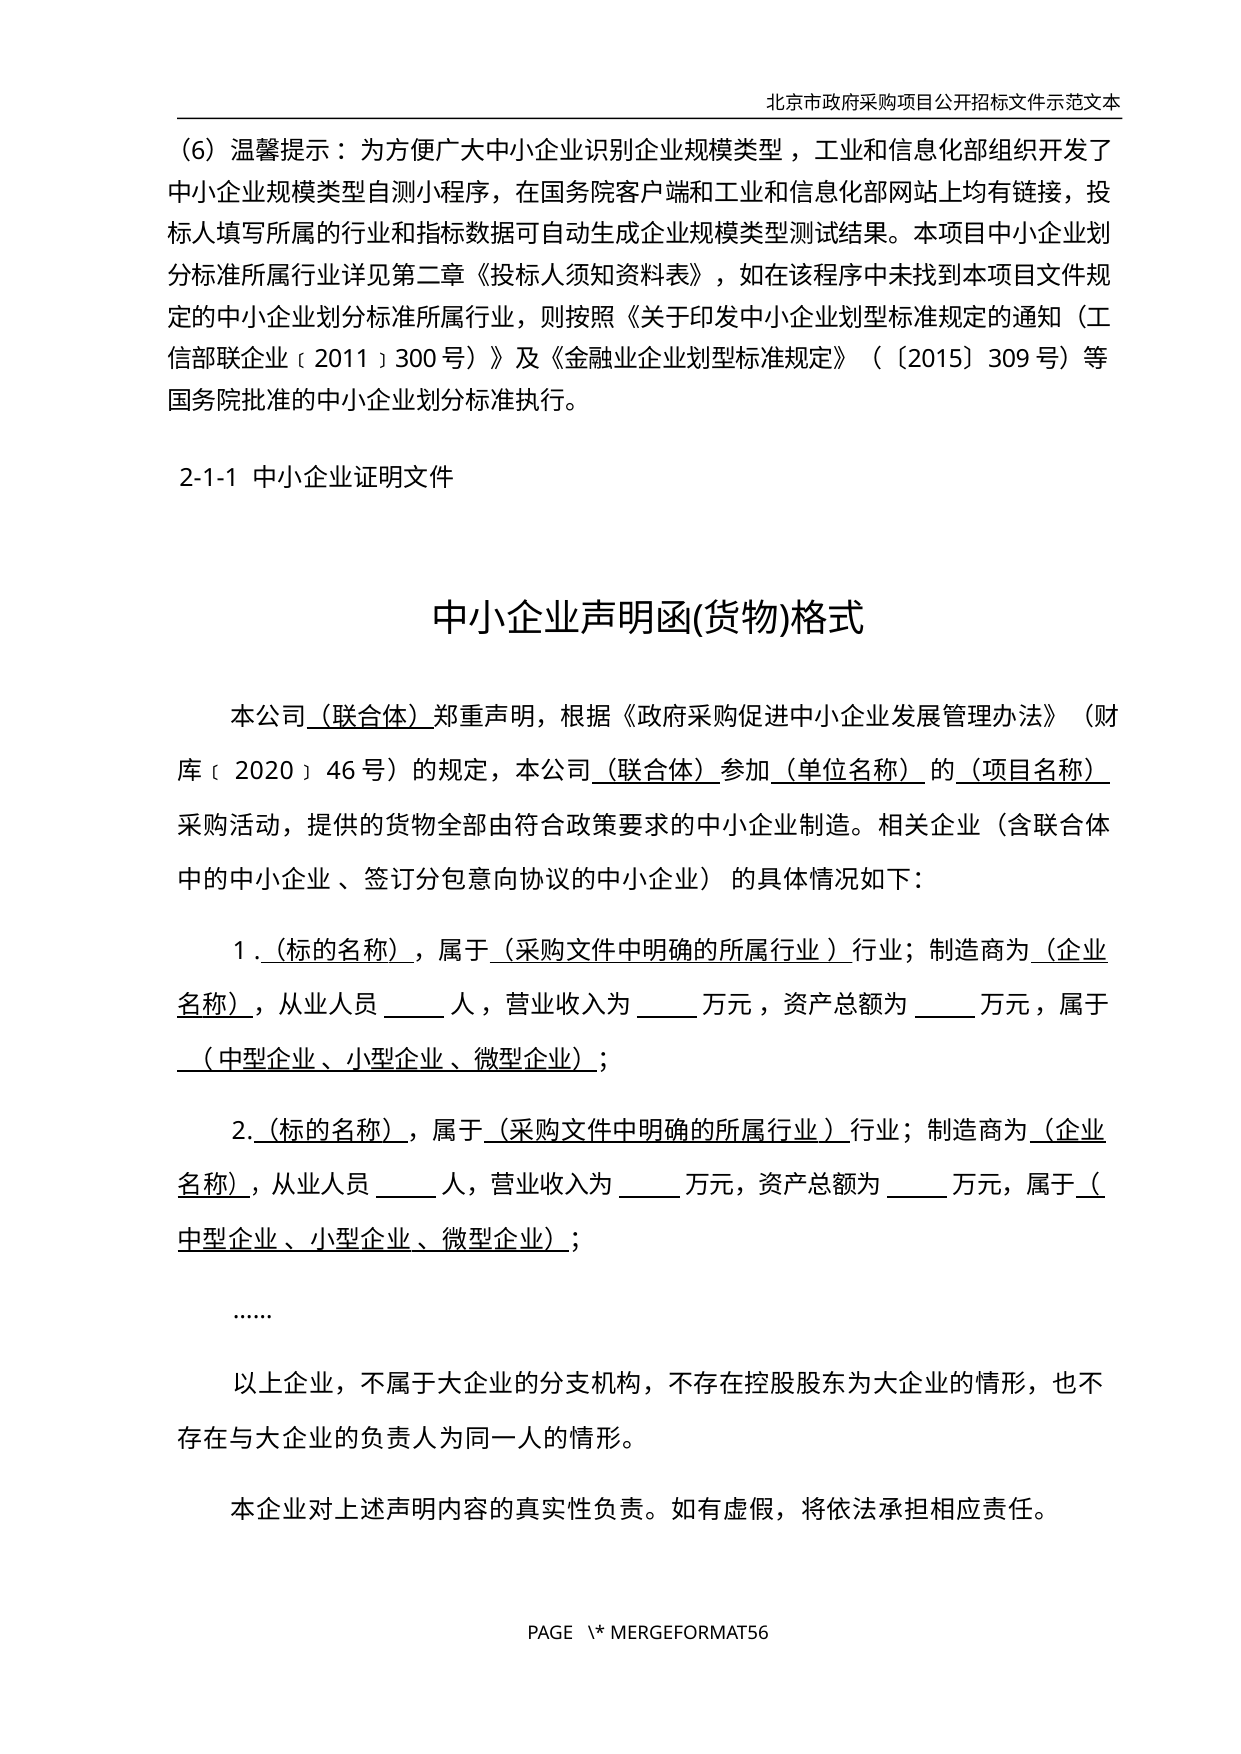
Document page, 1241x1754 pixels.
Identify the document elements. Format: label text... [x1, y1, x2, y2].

text 1 .（标的名称），属于（采购文件中明确的所属行业 ）行业；制造商为（企业名称），从业人员 人 ，营业收入为 万元 ，资产总额为 万元 ，属于 （ 中型企业 、小型企业 、微型企业）； [177, 931, 1122, 1076]
text 中小企业声明函(货物)格式 [166, 588, 1130, 642]
text （6）温馨提示 ：为方便广大中小企业识别企业规模类型 ，工业和信息化部组织开发了中小企业规模类型自测小程序，在国务院客户端和工业和信息化部网站上均有链接，投标人填写所属的行业和指标数据可自动生成企业规模类型测试结果。本项目中小企业划分标准所属行业详见第二章《投标人须知资料表》，如在该程序中未找到本项目文件规定的中小企业划分标准所属行业，则按照《关于印发中小企业划型标准规定的通知（工信部联企业﹝2011﹞300号）》及《金融业企业划型标准规定》（〔2015〕309号）等 国务院批准的中小企业划分标准执行。 [166, 131, 1130, 417]
text 本公司（联合体）郑重声明，根据《政府采购促进中小企业发展管理办法》（财库﹝ 2020﹞ 46号）的规定，本公司（联合体）参加（单位名称） 的（项目名称） 采购活动，提供的货物全部由符合政策要求的中小企业制造。相关企业（含联合体中的中小企业 、签订分包意向协议的中小企业） 的具体情况如下： [178, 696, 1130, 896]
text 2.（标的名称），属于（采购文件中明确的所属行业 ）行业；制造商为（企业名称），从业人员 人，营业收入为 万元，资产总额为 万元，属于（ 中型企业 、小型企业 、微型企业）； [178, 1110, 1122, 1255]
text 2-1-1 中小企业证明文件 [179, 457, 1130, 493]
text 本企业对上述声明内容的真实性负责。如有虚假，将依法承担相应责任。 [230, 1489, 1130, 1525]
text 以上企业，不属于大企业的分支机构，不存在控股股东为大企业的情形，也不存在与大企业的负责人为同一人的情形。 [177, 1364, 1121, 1454]
text …… [233, 1291, 1130, 1327]
